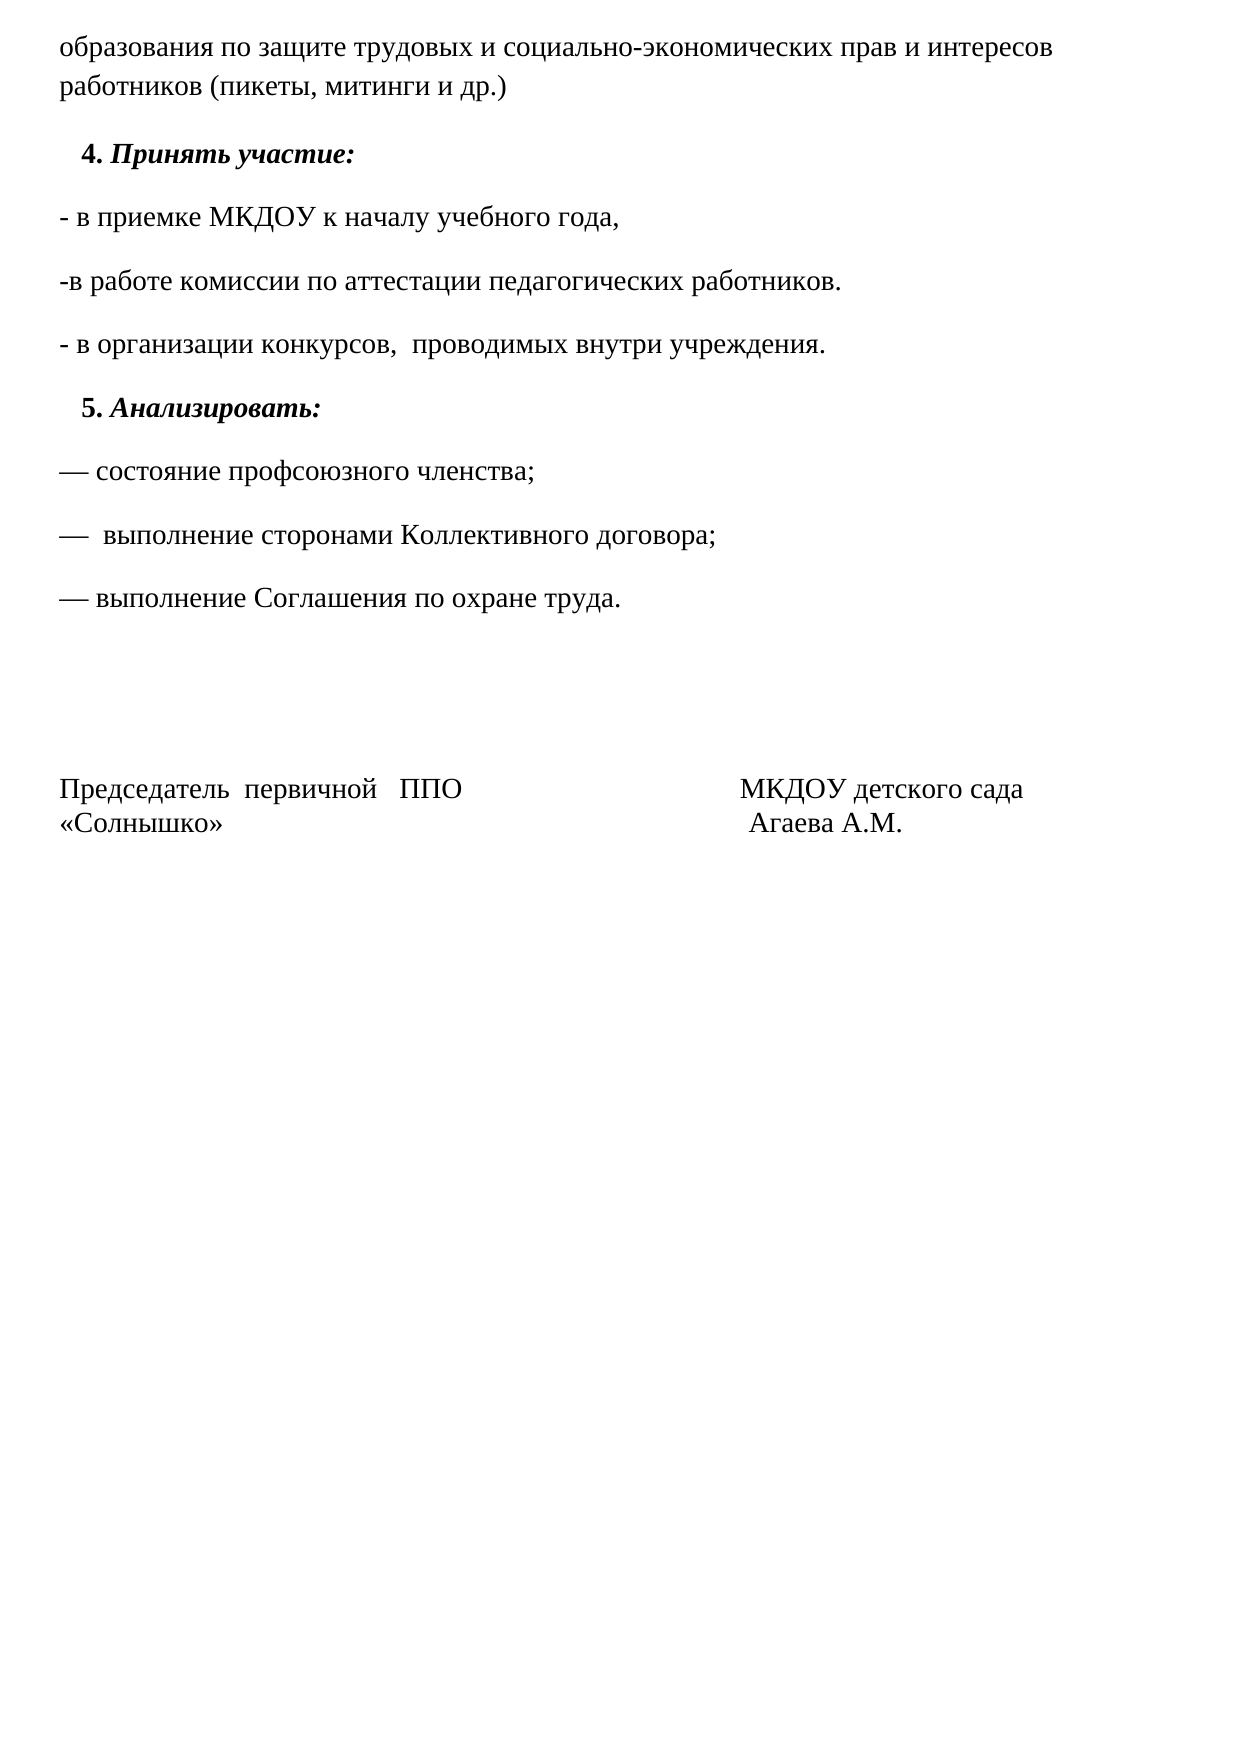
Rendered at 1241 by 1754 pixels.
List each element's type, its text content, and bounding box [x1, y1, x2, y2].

text 5. Анализировать: [59, 389, 1152, 423]
text -в работе комиссии по аттестации педагогических работников. [59, 262, 1152, 296]
text 4. Принять участие: [59, 136, 1111, 169]
text Председатель первичной ППО МКДОУ детского сада «Солнышко» Агаева А.М. [59, 770, 1152, 839]
text - в организации конкурсов, проводимых внутри учреждения. [59, 326, 1152, 360]
text - в приемке МКДОУ к началу учебного года, [59, 198, 1152, 233]
text — состояние профсоюзного членства; [59, 453, 1152, 487]
text образования по защите трудовых и социально-экономических прав и интересов работников (пикеты, митинги и др.) [59, 29, 1152, 102]
text — выполнение Соглашения по охране труда. [59, 580, 1152, 614]
text — выполнение сторонами Коллективного договора; [59, 516, 1152, 551]
